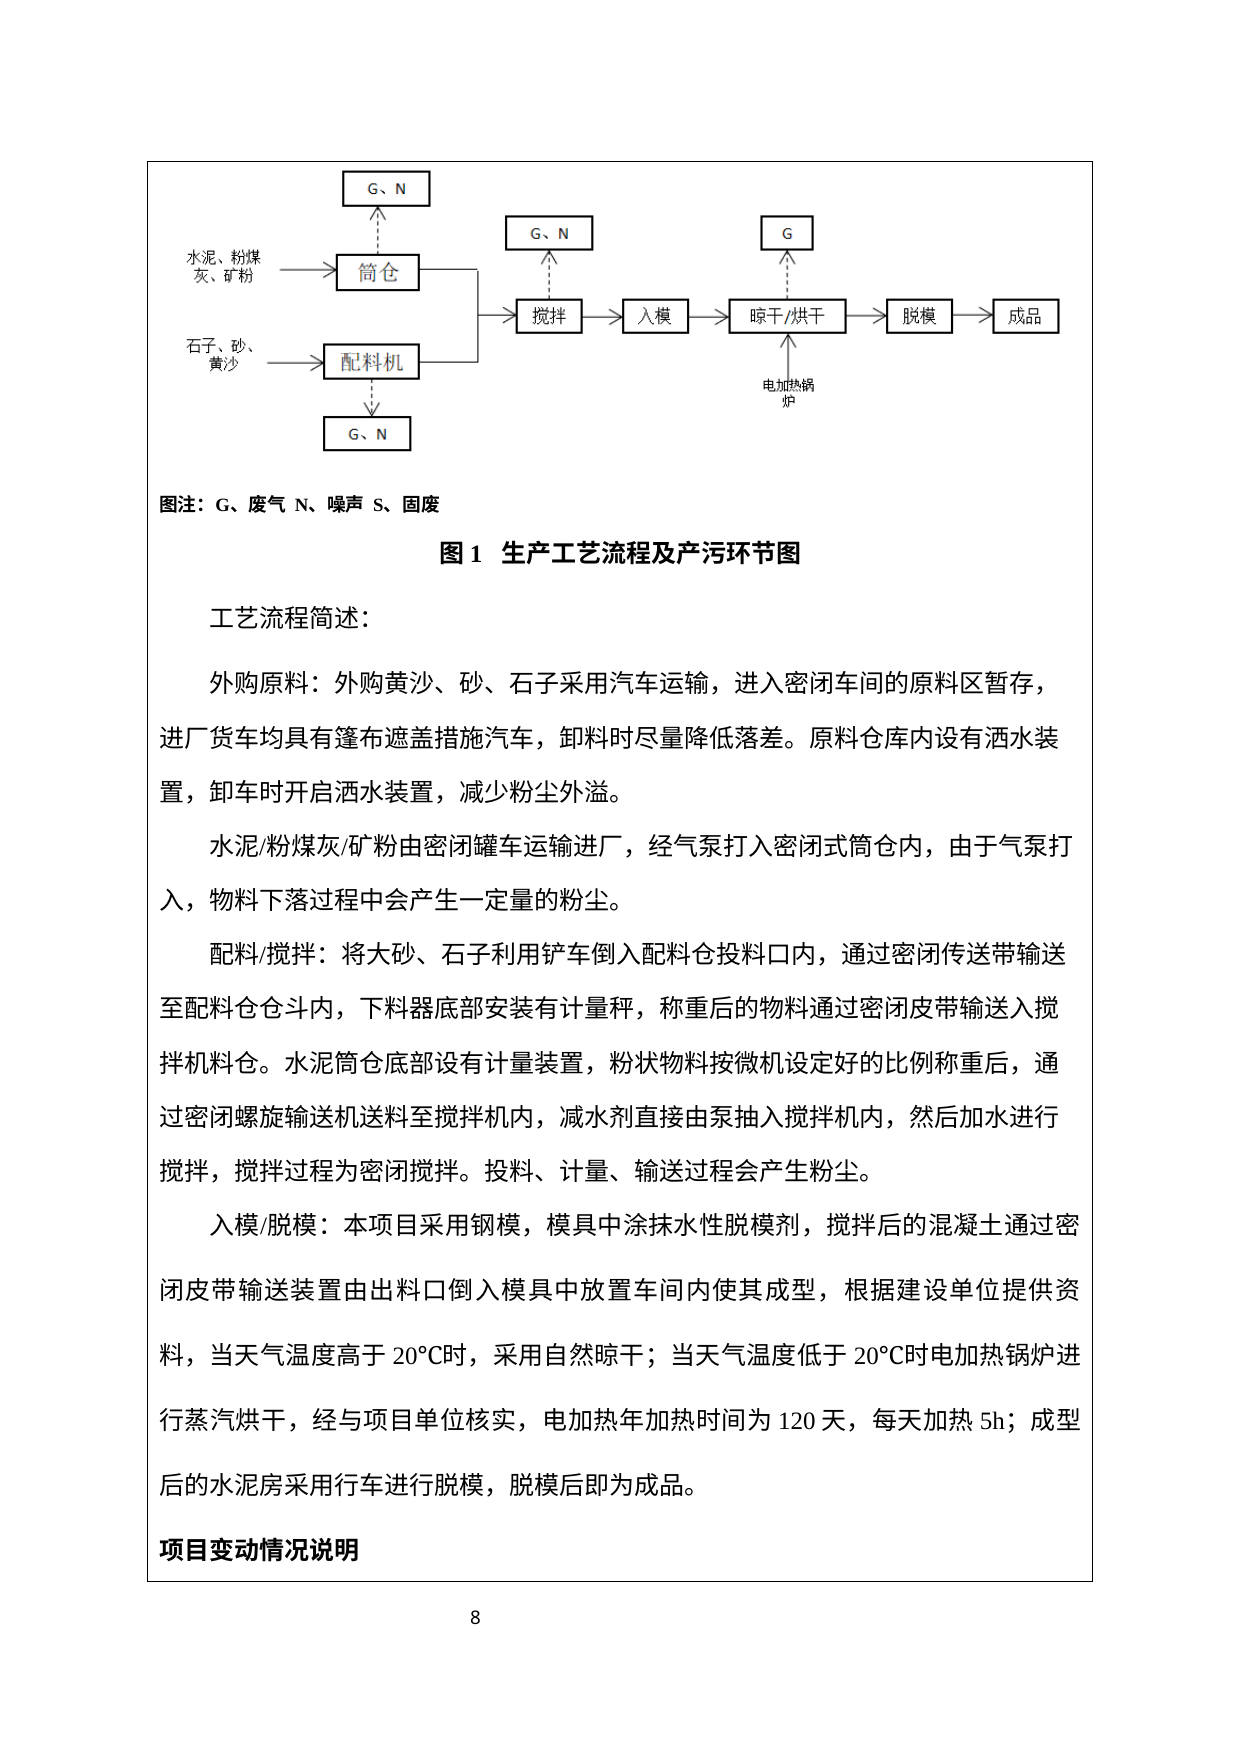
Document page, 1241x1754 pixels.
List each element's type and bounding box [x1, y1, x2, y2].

table_header [148, 162, 1092, 1581]
picture [173, 162, 1067, 463]
